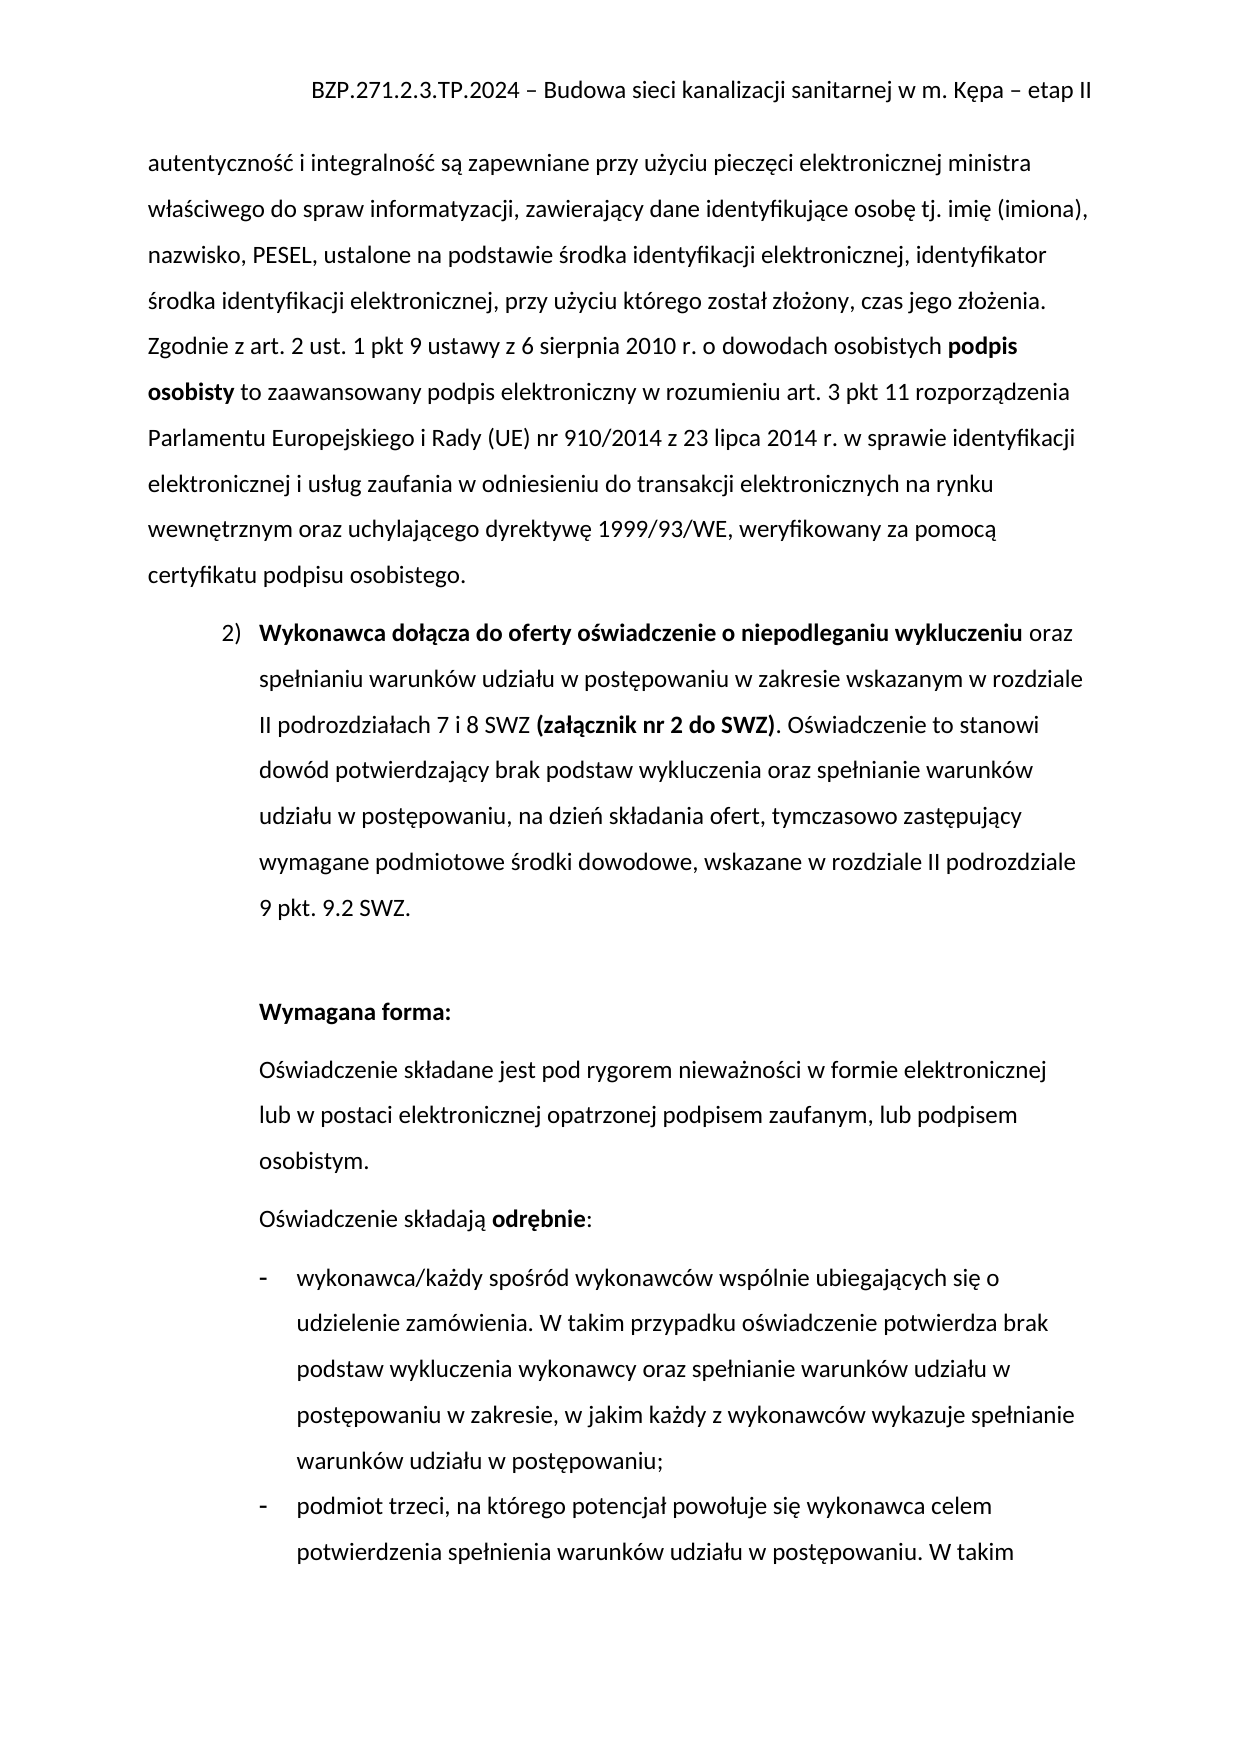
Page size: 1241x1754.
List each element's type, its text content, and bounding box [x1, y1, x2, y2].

text Oświadczenie składają odrębnie: [259, 1204, 1093, 1234]
list wykonawca/każdy spośród wykonawców wspólnie ubiegających się o udzielenie zamówienia. W takim przypadku oświadczenie potwierdza brak podstaw wykluczenia wykonawcy oraz spełnianie warunków udziału w postępowaniu w zakresie, w jakim każdy z wykonawców wykazuje spełnianie warunków udziału w postępowaniu; [259, 1262, 1091, 1475]
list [259, 1491, 1091, 1567]
text Oświadczenie składane jest pod rygorem nieważności w formie elektronicznej lub w postaci elektronicznej opatrzonej podpisem zaufanym, lub podpisem osobistym. [259, 1054, 1093, 1176]
text Zgodnie z art. 2 ust. 1 pkt 9 ustawy z 6 sierpnia 2010 r. o dowodach osobistych podpis osobisty to zaawansowany podpis elektroniczny w rozumieniu art. 3 pkt 11 rozporządzenia Parlamentu Europejskiego i Rady (UE) nr 910/2014 z 23 lipca 2014 r. w sprawie identyfikacji elektronicznej i usług zaufania w odniesieniu do transakcji elektronicznych na rynku wewnętrznym oraz uchylającego dyrektywę 1999/93/WE, weryfikowany za pomocą certyfikatu podpisu osobistego. [148, 331, 1093, 590]
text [148, 148, 1093, 315]
list Wykonawca dołącza do oferty oświadczenie o niepodleganiu wykluczeniu oraz spełnianiu warunków udziału w postępowaniu w zakresie wskazanym w rozdziale II podrozdziałach 7 i 8 SWZ (załącznik nr 2 do SWZ). Oświadczenie to stanowi dowód potwierdzający brak podstaw wykluczenia oraz spełnianie warunków udziału w postępowaniu, na dzień składania ofert, tymczasowo zastępujący wymagane podmiotowe środki dowodowe, wskazane w rozdziale II podrozdziale 9 pkt. 9.2 SWZ. [221, 617, 1093, 922]
text Wymagana forma: [259, 996, 1091, 1026]
